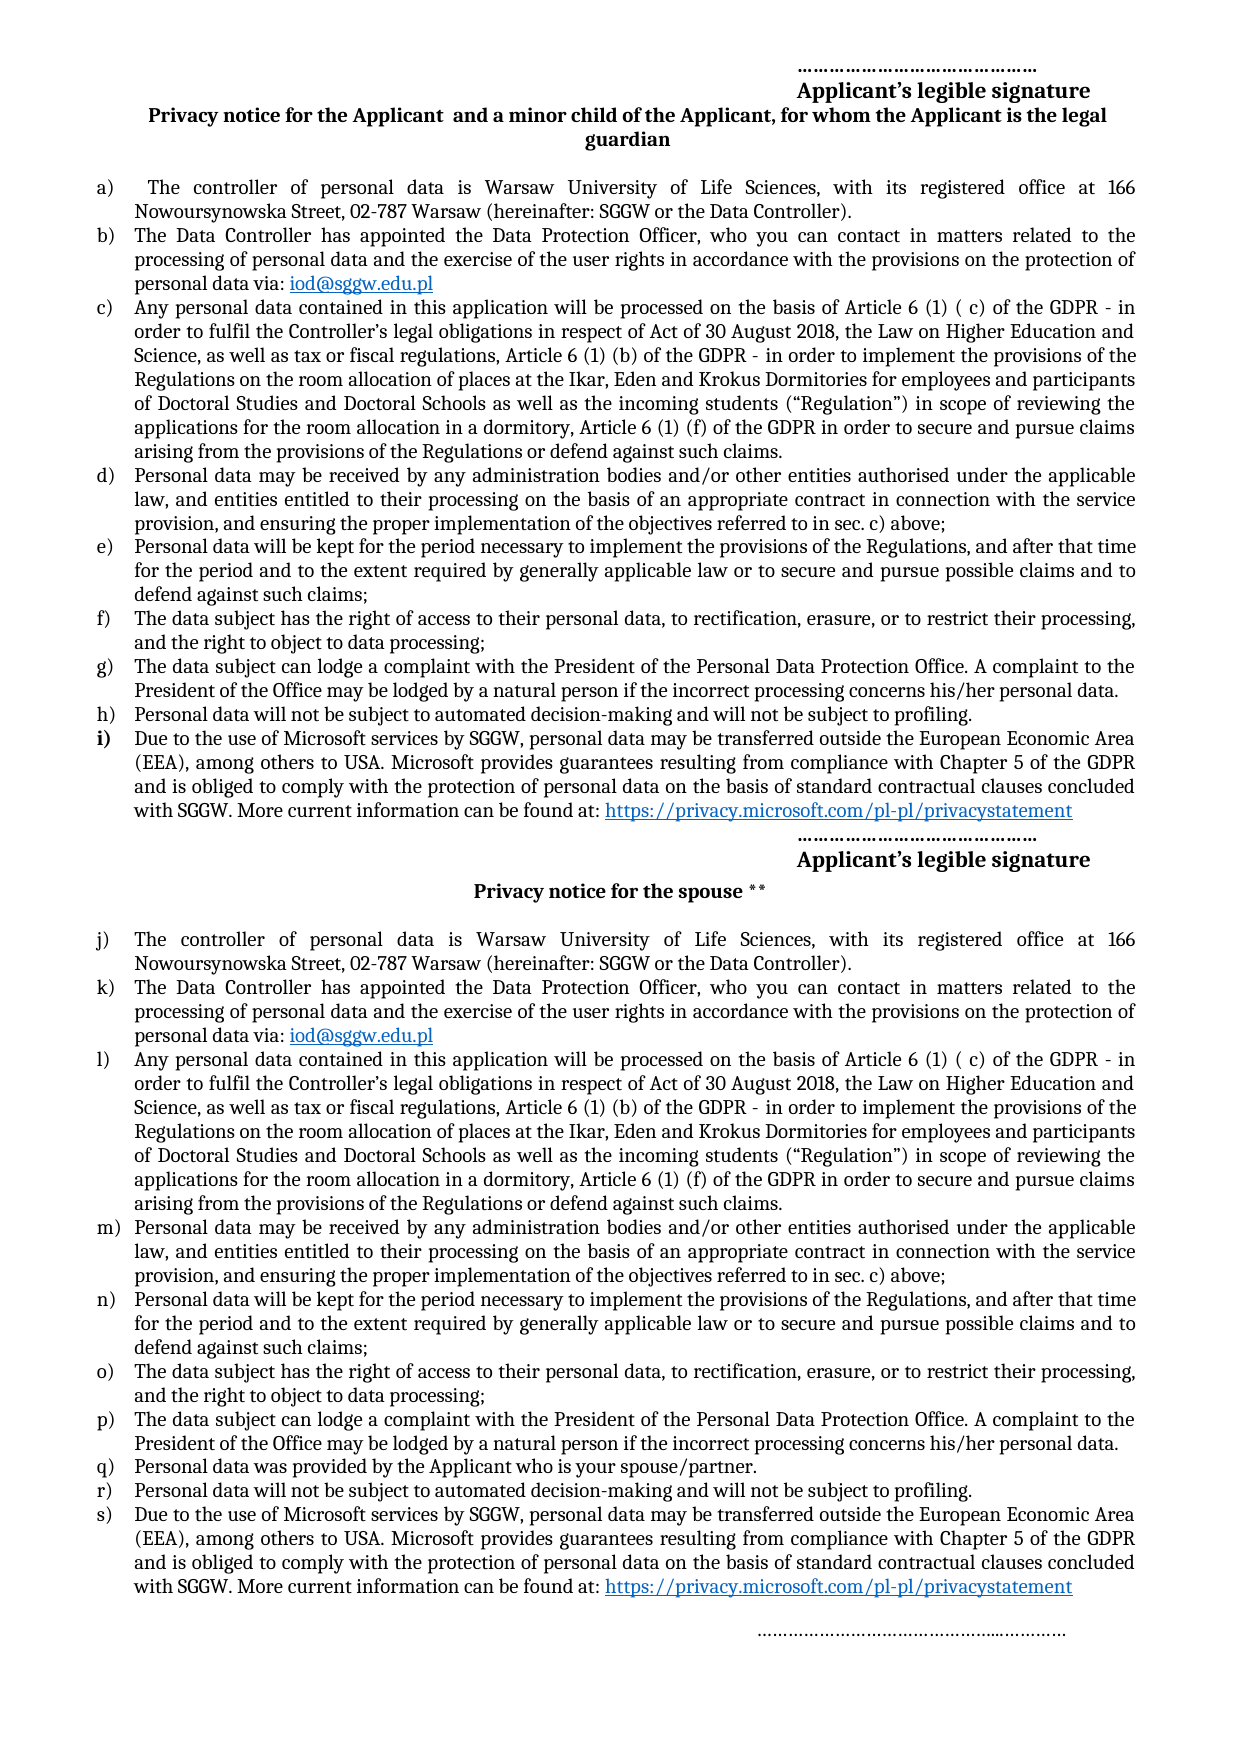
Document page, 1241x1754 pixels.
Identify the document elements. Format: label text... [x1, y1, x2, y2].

list The data subject has the right of access to their personal data, to rectification, erasure, or to restrict their processing, and the right to object to data processing; [97, 1359, 1137, 1407]
text Privacy notice for the spouse ** [103, 880, 1137, 904]
text Applicant’s legible signature [723, 847, 1152, 873]
list Any personal data contained in this application will be processed on the basis of Article 6 (1) ( c) of the GDPR - in order to fulfil the Controller’s legal obligations in respect of Act of 30 August 2018, the Law on Higher Education and Science, as well as tax or fiscal regulations, Article 6 (1) (b) of the GDPR - in order to implement the provisions of the Regulations on the room allocation of places at the Ikar, Eden and Krokus Dormitories for employees and participants of Doctoral Studies and Doctoral Schools as well as the incoming students (“Regulation”) in scope of reviewing the applications for the room allocation in a dormitory, Article 6 (1) (f) of the GDPR in order to secure and pursue claims arising from the provisions of the Regulations or defend against such claims. [97, 296, 1137, 463]
list The Data Controller has appointed the Data Protection Officer, who you can contact in matters related to the processing of personal data and the exercise of the user rights in accordance with the provisions on the protection of personal data via: iod@sggw.edu.pl [97, 976, 1137, 1048]
list Personal data was provided by the Applicant who is your spouse/partner. [97, 1455, 1137, 1479]
list The data subject has the right of access to their personal data, to rectification, erasure, or to restrict their processing, and the right to object to data processing; [97, 607, 1137, 655]
text ………………………………………...………… [103, 1618, 1137, 1642]
list The data subject can lodge a complaint with the President of the Personal Data Protection Office. A complaint to the President of the Office may be lodged by a natural person if the incorrect processing concerns his/her personal data. [97, 655, 1137, 703]
list Due to the use of Microsoft services by SGGW, personal data may be transferred outside the European Economic Area (EEA), among others to USA. Microsoft provides guarantees resulting from compliance with Chapter 5 of the GDPR and is obliged to comply with the protection of personal data on the basis of standard contractual clauses concluded with SGGW. More current information can be found at: https://privacy.microsoft.com/pl-pl/privacystatement [97, 727, 1137, 823]
list Personal data may be received by any administration bodies and/or other entities authorised under the applicable law, and entities entitled to their processing on the basis of an appropriate contract in connection with the service provision, and ensuring the proper implementation of the objectives referred to in sec. c) above; [97, 1216, 1137, 1287]
list The controller of personal data is Warsaw University of Life Sciences, with its registered office at 166 Nowoursynowska Street, 02-787 Warsaw (hereinafter: SGGW or the Data Controller). [97, 176, 1137, 224]
list The controller of personal data is Warsaw University of Life Sciences, with its registered office at 166 Nowoursynowska Street, 02-787 Warsaw (hereinafter: SGGW or the Data Controller). [97, 928, 1137, 976]
text ……………………………………… [723, 823, 1152, 847]
text Applicant’s legible signature [723, 77, 1152, 104]
list Personal data will not be subject to automated decision-making and will not be subject to profiling. [97, 703, 1137, 727]
list Personal data will be kept for the period necessary to implement the provisions of the Regulations, and after that time for the period and to the extent required by generally applicable law or to secure and pursue possible claims and to defend against such claims; [97, 535, 1137, 607]
list Personal data will not be subject to automated decision-making and will not be subject to profiling. [97, 1479, 1137, 1503]
list The data subject can lodge a complaint with the President of the Personal Data Protection Office. A complaint to the President of the Office may be lodged by a natural person if the incorrect processing concerns his/her personal data. [97, 1407, 1137, 1455]
list Personal data may be received by any administration bodies and/or other entities authorised under the applicable law, and entities entitled to their processing on the basis of an appropriate contract in connection with the service provision, and ensuring the proper implementation of the objectives referred to in sec. c) above; [97, 463, 1137, 535]
text ……………………………………… [723, 53, 1152, 77]
list The Data Controller has appointed the Data Protection Officer, who you can contact in matters related to the processing of personal data and the exercise of the user rights in accordance with the provisions on the protection of personal data via: iod@sggw.edu.pl [97, 224, 1137, 296]
list Personal data will be kept for the period necessary to implement the provisions of the Regulations, and after that time for the period and to the extent required by generally applicable law or to secure and pursue possible claims and to defend against such claims; [97, 1287, 1137, 1359]
list Due to the use of Microsoft services by SGGW, personal data may be transferred outside the European Economic Area (EEA), among others to USA. Microsoft provides guarantees resulting from compliance with Chapter 5 of the GDPR and is obliged to comply with the protection of personal data on the basis of standard contractual clauses concluded with SGGW. More current information can be found at: https://privacy.microsoft.com/pl-pl/privacystatement [97, 1503, 1137, 1599]
list Any personal data contained in this application will be processed on the basis of Article 6 (1) ( c) of the GDPR - in order to fulfil the Controller’s legal obligations in respect of Act of 30 August 2018, the Law on Higher Education and Science, as well as tax or fiscal regulations, Article 6 (1) (b) of the GDPR - in order to implement the provisions of the Regulations on the room allocation of places at the Ikar, Eden and Krokus Dormitories for employees and participants of Doctoral Studies and Doctoral Schools as well as the incoming students (“Regulation”) in scope of reviewing the applications for the room allocation in a dormitory, Article 6 (1) (f) of the GDPR in order to secure and pursue claims arising from the provisions of the Regulations or defend against such claims. [97, 1048, 1137, 1216]
text Privacy notice for the Applicant and a minor child of the Applicant, for whom the Applicant is the legal guardian [103, 104, 1152, 152]
